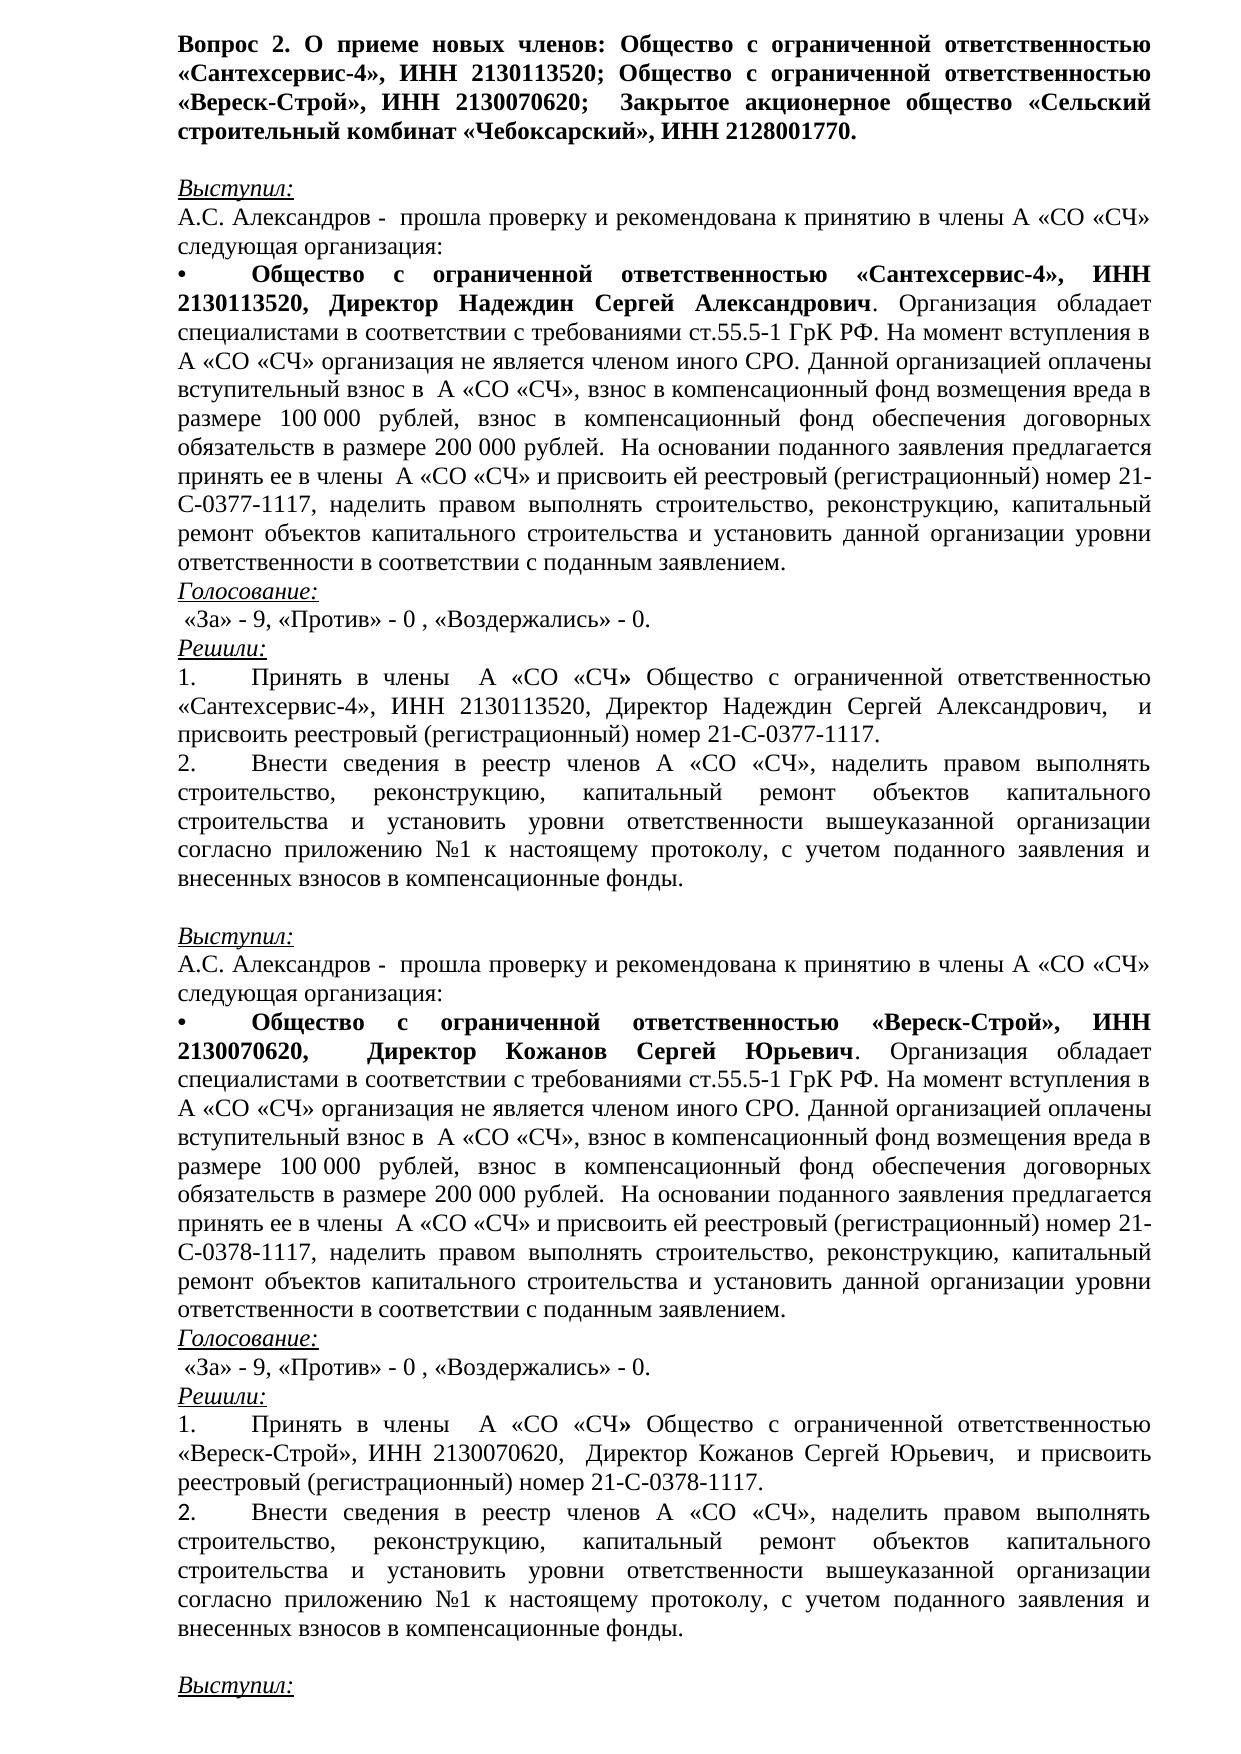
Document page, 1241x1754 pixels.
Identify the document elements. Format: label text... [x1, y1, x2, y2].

text • Общество с ограниченной ответственностью «Сантехсервис-4», ИНН 2130113520, Директор Надеждин Сергей Александрович. Организация обладает специалистами в соответствии с требованиями ст.55.5-1 ГрК РФ. На момент вступления в А «СО «СЧ» организация не является членом иного СРО. Данной организацией оплачены вступительный взнос в А «СО «СЧ», взнос в компенсационный фонд возмещения вреда в размере 100 000 рублей, взнос в компенсационный фонд обеспечения договорных обязательств в размере 200 000 рублей. На основании поданного заявления предлагается принять ее в члены А «СО «СЧ» и присвоить ей реестровый (регистрационный) номер 21-С-0377-1117, наделить правом выполнять строительство, реконструкцию, капитальный ремонт объектов капитального строительства и установить данной организации уровни ответственности в соответствии с поданным заявлением. [177, 259, 1152, 576]
text Голосование: [177, 576, 1152, 604]
list Внести сведения в реестр членов А «СО «СЧ», наделить правом выполнять строительство, реконструкцию, капитальный ремонт объектов капитального строительства и установить уровни ответственности вышеуказанной организации согласно приложению №1 к настоящему протоколу, с учетом поданного заявления и внесенных взносов в компенсационные фонды. [177, 748, 1152, 892]
text «За» - 9, «Против» - 0 , «Воздержались» - 0. [177, 1352, 1152, 1381]
text Решили: [177, 1381, 1152, 1409]
text А.С. Александров - прошла проверку и рекомендована к принятию в члены А «СО «СЧ» следующая организация: [177, 949, 1152, 1007]
text Голосование: [177, 1323, 1152, 1352]
text Выступил: [177, 173, 1152, 202]
list Принять в члены А «СО «СЧ» Общество с ограниченной ответственностью «Сантехсервис-4», ИНН 2130113520, Директор Надеждин Сергей Александрович, и присвоить реестровый (регистрационный) номер 21-С-0377-1117. [177, 662, 1152, 748]
list Принять в члены А «СО «СЧ» Общество с ограниченной ответственностью «Вереск-Строй», ИНН 2130070620, Директор Кожанов Сергей Юрьевич, и присвоить реестровый (регистрационный) номер 21-С-0378-1117. [177, 1409, 1152, 1496]
text Вопрос 2. О приеме новых членов: Общество с ограниченной ответственностью «Сантехсервис-4», ИНН 2130113520; Общество с ограниченной ответственностью «Вереск-Строй», ИНН 2130070620; Закрытое акционерное общество «Сельский строительный комбинат «Чебоксарский», ИНН 2128001770. [177, 29, 1152, 144]
text Выступил: [177, 921, 1152, 949]
text Решили: [177, 633, 1152, 662]
text Выступил: [177, 1670, 1152, 1699]
text • Общество с ограниченной ответственностью «Вереск-Строй», ИНН 2130070620, Директор Кожанов Сергей Юрьевич. Организация обладает специалистами в соответствии с требованиями ст.55.5-1 ГрК РФ. На момент вступления в А «СО «СЧ» организация не является членом иного СРО. Данной организацией оплачены вступительный взнос в А «СО «СЧ», взнос в компенсационный фонд возмещения вреда в размере 100 000 рублей, взнос в компенсационный фонд обеспечения договорных обязательств в размере 200 000 рублей. На основании поданного заявления предлагается принять ее в члены А «СО «СЧ» и присвоить ей реестровый (регистрационный) номер 21-С-0378-1117, наделить правом выполнять строительство, реконструкцию, капитальный ремонт объектов капитального строительства и установить данной организации уровни ответственности в соответствии с поданным заявлением. [177, 1007, 1152, 1323]
text «За» - 9, «Против» - 0 , «Воздержались» - 0. [177, 604, 1152, 633]
list Внести сведения в реестр членов А «СО «СЧ», наделить правом выполнять строительство, реконструкцию, капитальный ремонт объектов капитального строительства и установить уровни ответственности вышеуказанной организации согласно приложению №1 к настоящему протоколу, с учетом поданного заявления и внесенных взносов в компенсационные фонды. [177, 1496, 1152, 1641]
text А.С. Александров - прошла проверку и рекомендована к принятию в члены А «СО «СЧ» следующая организация: [177, 202, 1152, 259]
